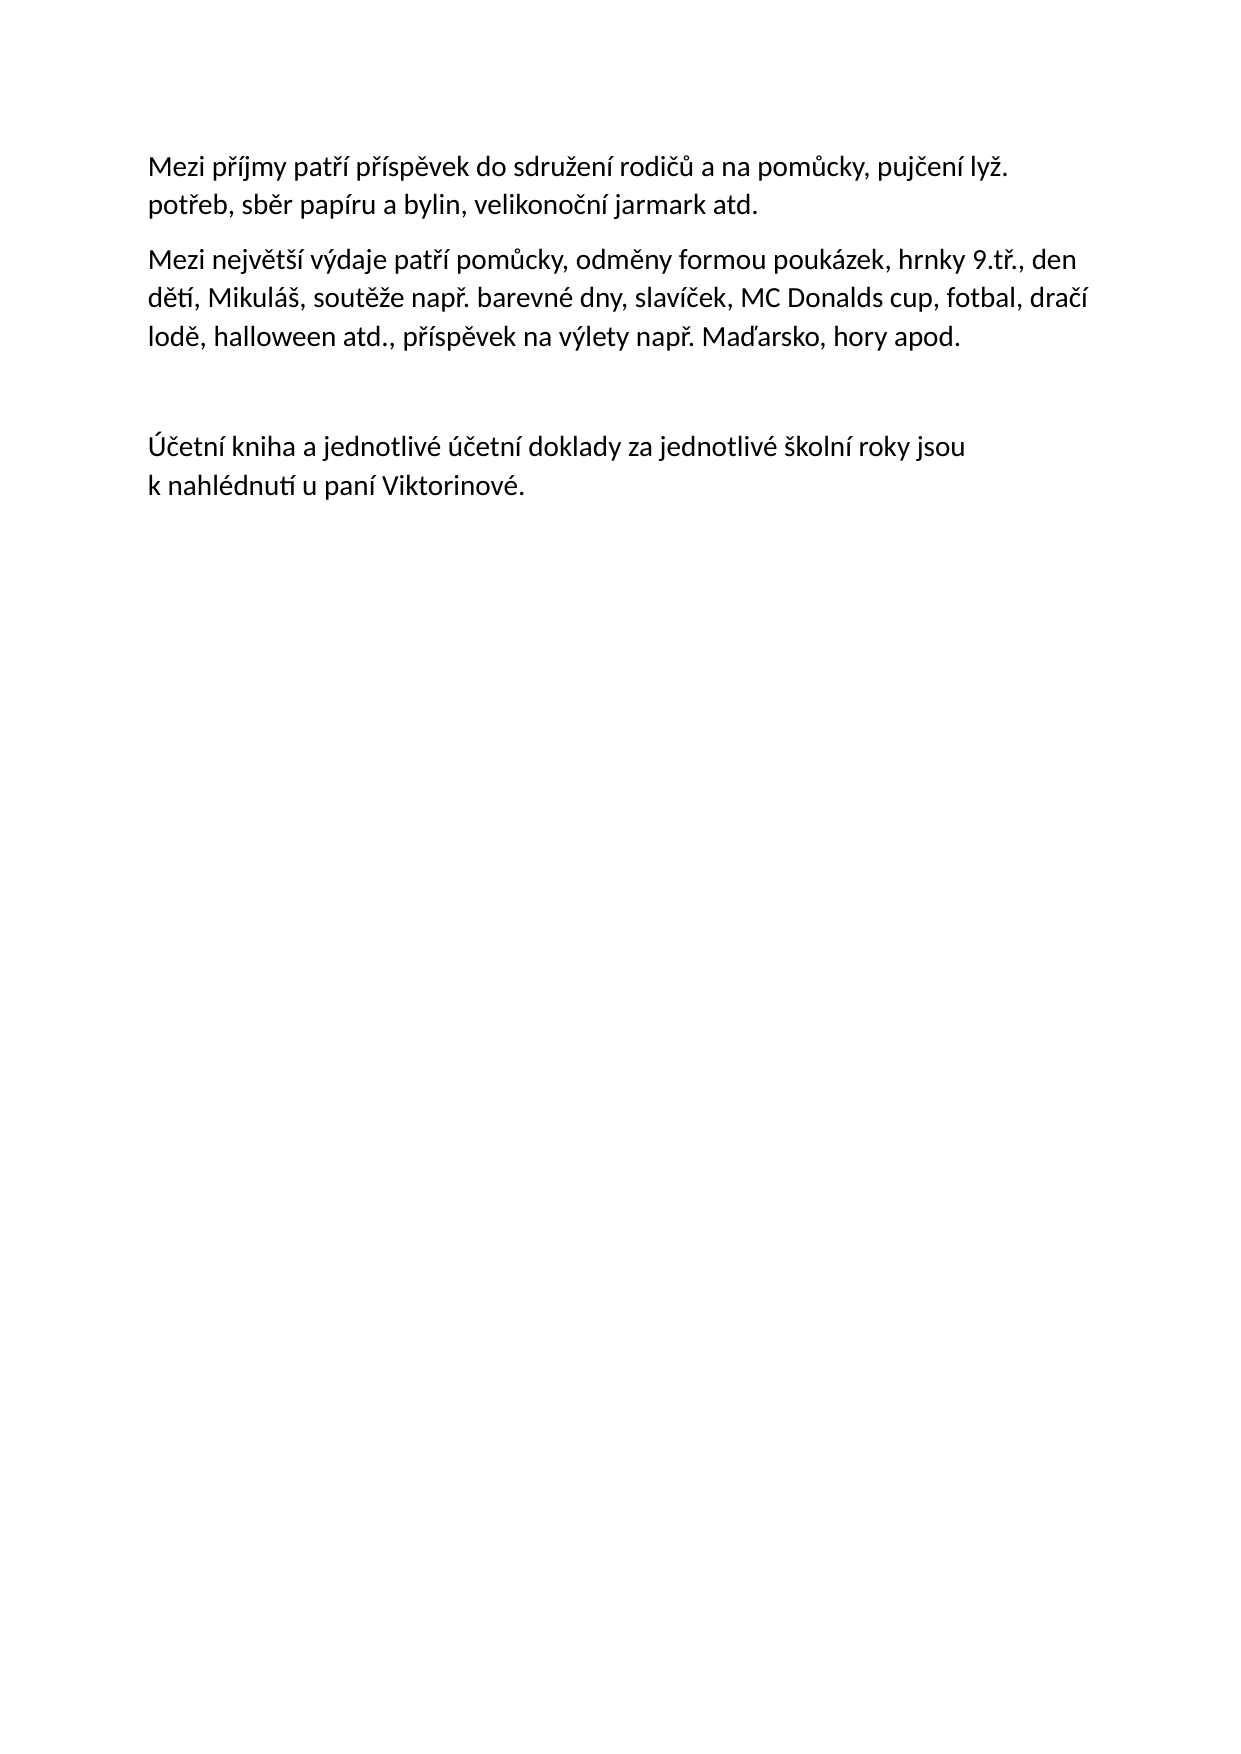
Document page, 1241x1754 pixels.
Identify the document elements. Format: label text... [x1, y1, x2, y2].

text Mezi příjmy patří příspěvek do sdružení rodičů a na pomůcky, pujčení lyž. potřeb, sběr papíru a bylin, velikonoční jarmark atd. [148, 148, 1093, 222]
text Účetní kniha a jednotlivé účetní doklady za jednotlivé školní roky jsou k nahlédnutí u paní Viktorinové. [148, 428, 1093, 502]
text Mezi největší výdaje patří pomůcky, odměny formou poukázek, hrnky 9.tř., den dětí, Mikuláš, soutěže např. barevné dny, slavíček, MC Donalds cup, fotbal, dračí lodě, halloween atd., příspěvek na výlety např. Maďarsko, hory apod. [148, 241, 1093, 354]
